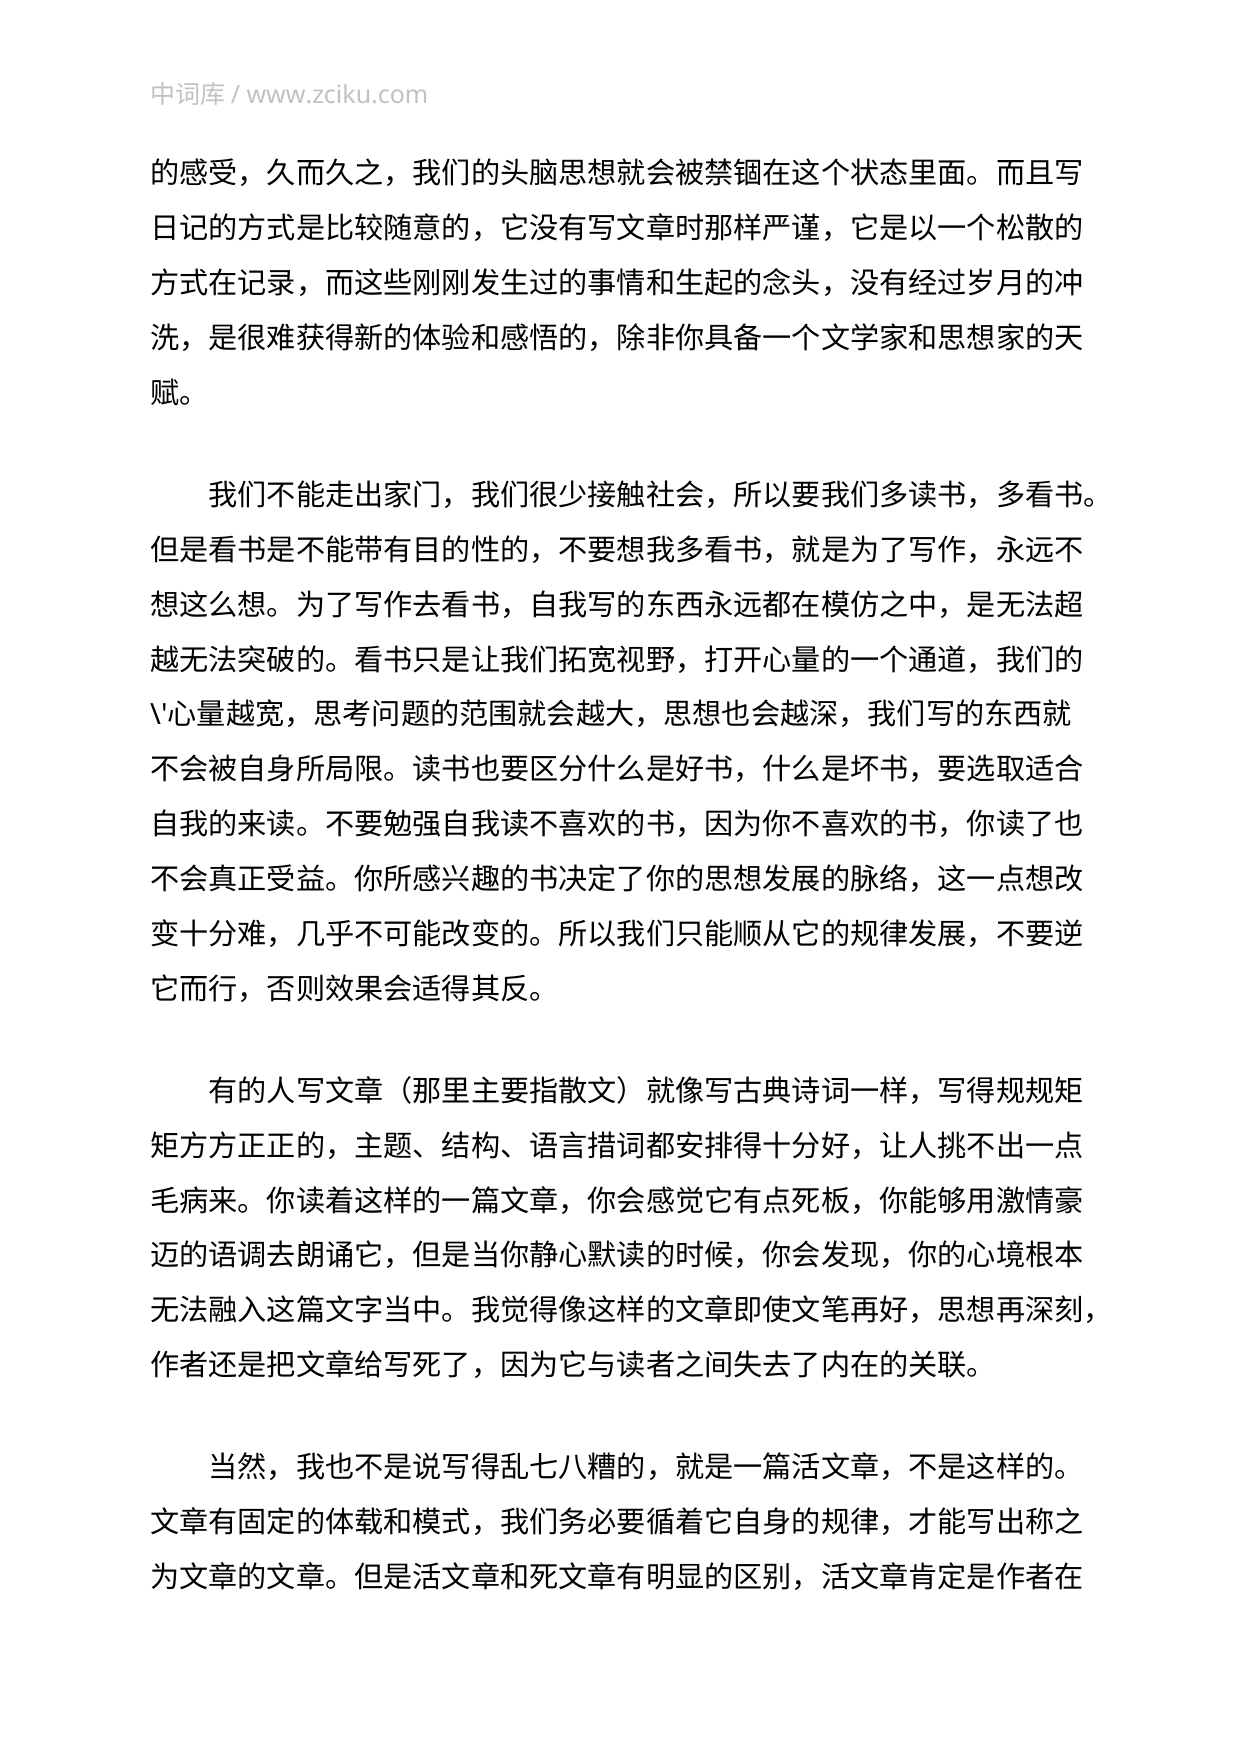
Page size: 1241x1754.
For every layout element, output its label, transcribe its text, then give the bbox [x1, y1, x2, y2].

text 我们不能走出家门，我们很少接触社会，所以要我们多读书，多看书。但是看书是不能带有目的性的，不要想我多看书，就是为了写作，永远不想这么想。为了写作去看书，自我写的东西永远都在模仿之中，是无法超越无法突破的。看书只是让我们拓宽视野，打开心量的一个通道，我们的\'心量越宽，思考问题的范围就会越大，思想也会越深，我们写的东西就不会被自身所局限。读书也要区分什么是好书，什么是坏书，要选取适合自我的来读。不要勉强自我读不喜欢的书，因为你不喜欢的书，你读了也不会真正受益。你所感兴趣的书决定了你的思想发展的脉络，这一点想改变十分难，几乎不可能改变的。所以我们只能顺从它的规律发展，不要逆它而行，否则效果会适得其反。 [150, 471, 1090, 1008]
text 有的人写文章（那里主要指散文）就像写古典诗词一样，写得规规矩矩方方正正的，主题、结构、语言措词都安排得十分好，让人挑不出一点毛病来。你读着这样的一篇文章，你会感觉它有点死板，你能够用激情豪迈的语调去朗诵它，但是当你静心默读的时候，你会发现，你的心境根本无法融入这篇文字当中。我觉得像这样的文章即使文笔再好，思想再深刻，作者还是把文章给写死了，因为它与读者之间失去了内在的关联。 [150, 1067, 1090, 1384]
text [150, 150, 1090, 412]
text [150, 1443, 1090, 1596]
